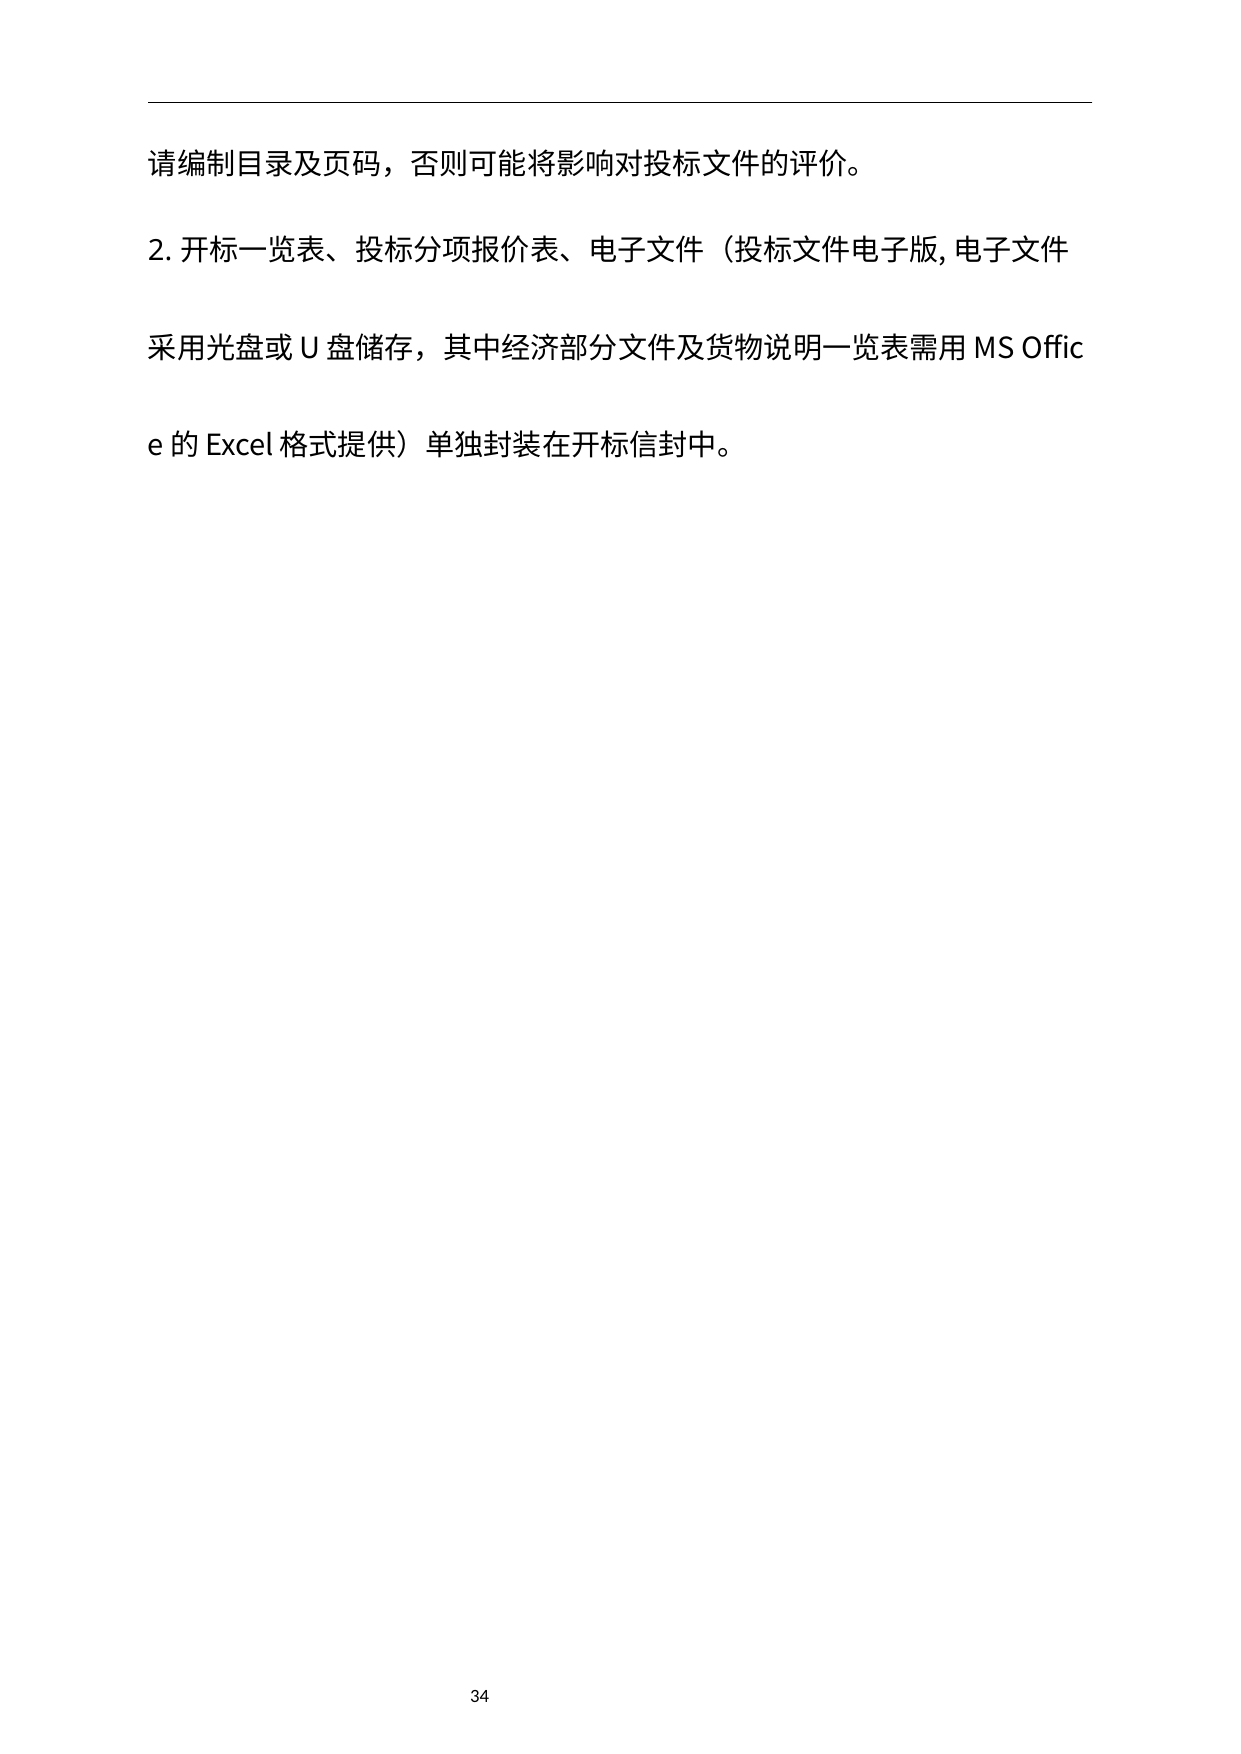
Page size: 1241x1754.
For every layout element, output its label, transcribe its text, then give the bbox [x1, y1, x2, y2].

text 2. 开标一览表、投标分项报价表、电子文件（投标文件电子版, 电子文件采用光盘或U盘储存，其中经济部分文件及货物说明一览表需用MS Office的Excel格式提供）单独封装在开标信封中。 [148, 216, 1092, 476]
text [148, 129, 1092, 194]
